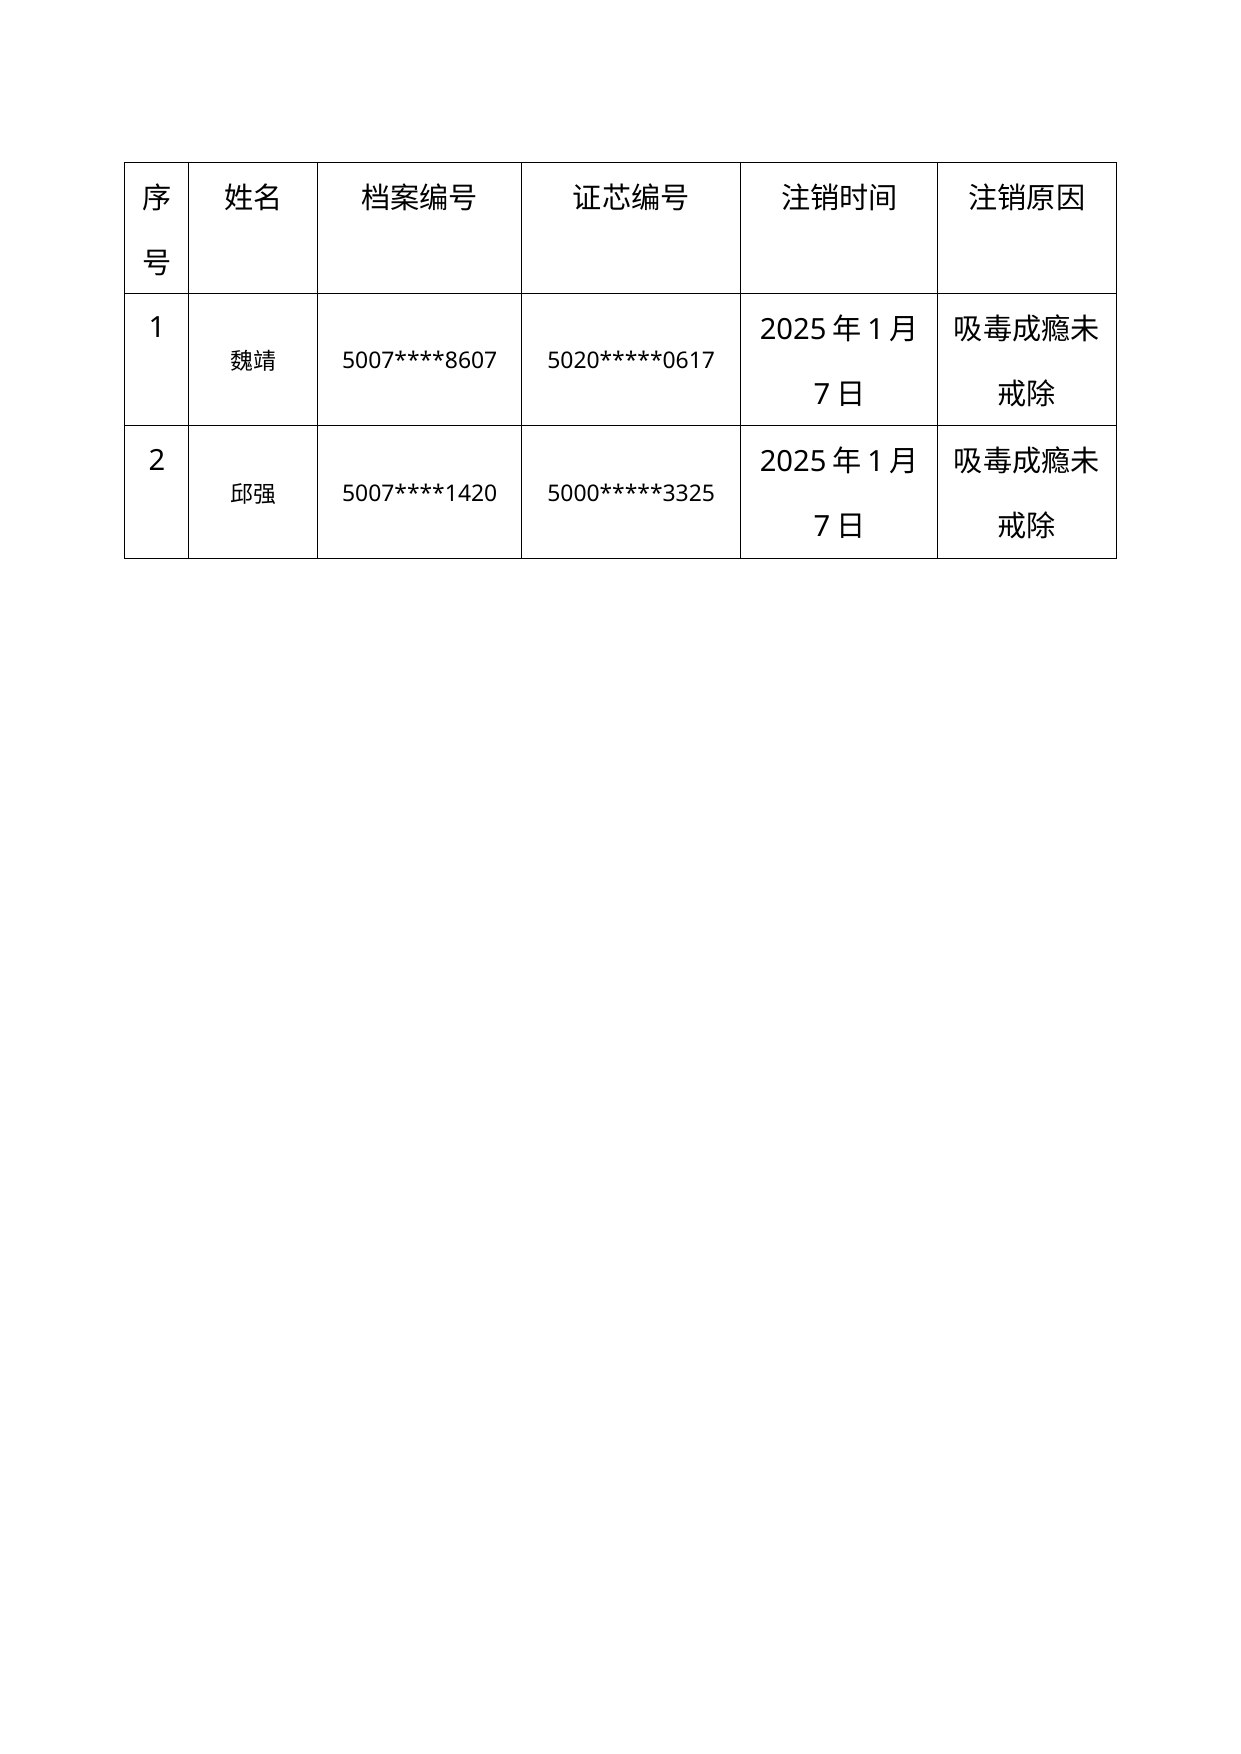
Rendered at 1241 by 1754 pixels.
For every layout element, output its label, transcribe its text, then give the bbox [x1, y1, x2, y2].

table_cell 5020*****0617 [522, 294, 740, 425]
table_cell 吸毒成瘾未戒除 [938, 294, 1116, 425]
table_header 注销时间 [741, 163, 937, 293]
table_header 档案编号 [318, 163, 521, 293]
table_cell 吸毒成瘾未戒除 [938, 426, 1116, 558]
table_header 姓名 [189, 163, 317, 293]
table_header 证芯编号 [522, 163, 740, 293]
table_header 序号 [125, 163, 188, 293]
table_cell 5007****8607 [318, 294, 521, 425]
table_cell 邱强 [189, 426, 317, 558]
table_cell 2025年1月7日 [741, 426, 937, 558]
table_cell 魏靖 [189, 294, 317, 425]
table_header 注销原因 [938, 163, 1116, 293]
table_cell 5000*****3325 [522, 426, 740, 558]
table_cell 2025年1月7日 [741, 294, 937, 425]
table_cell 5007****1420 [318, 426, 521, 558]
table_cell 1 [125, 294, 188, 425]
table_cell 2 [125, 426, 188, 558]
